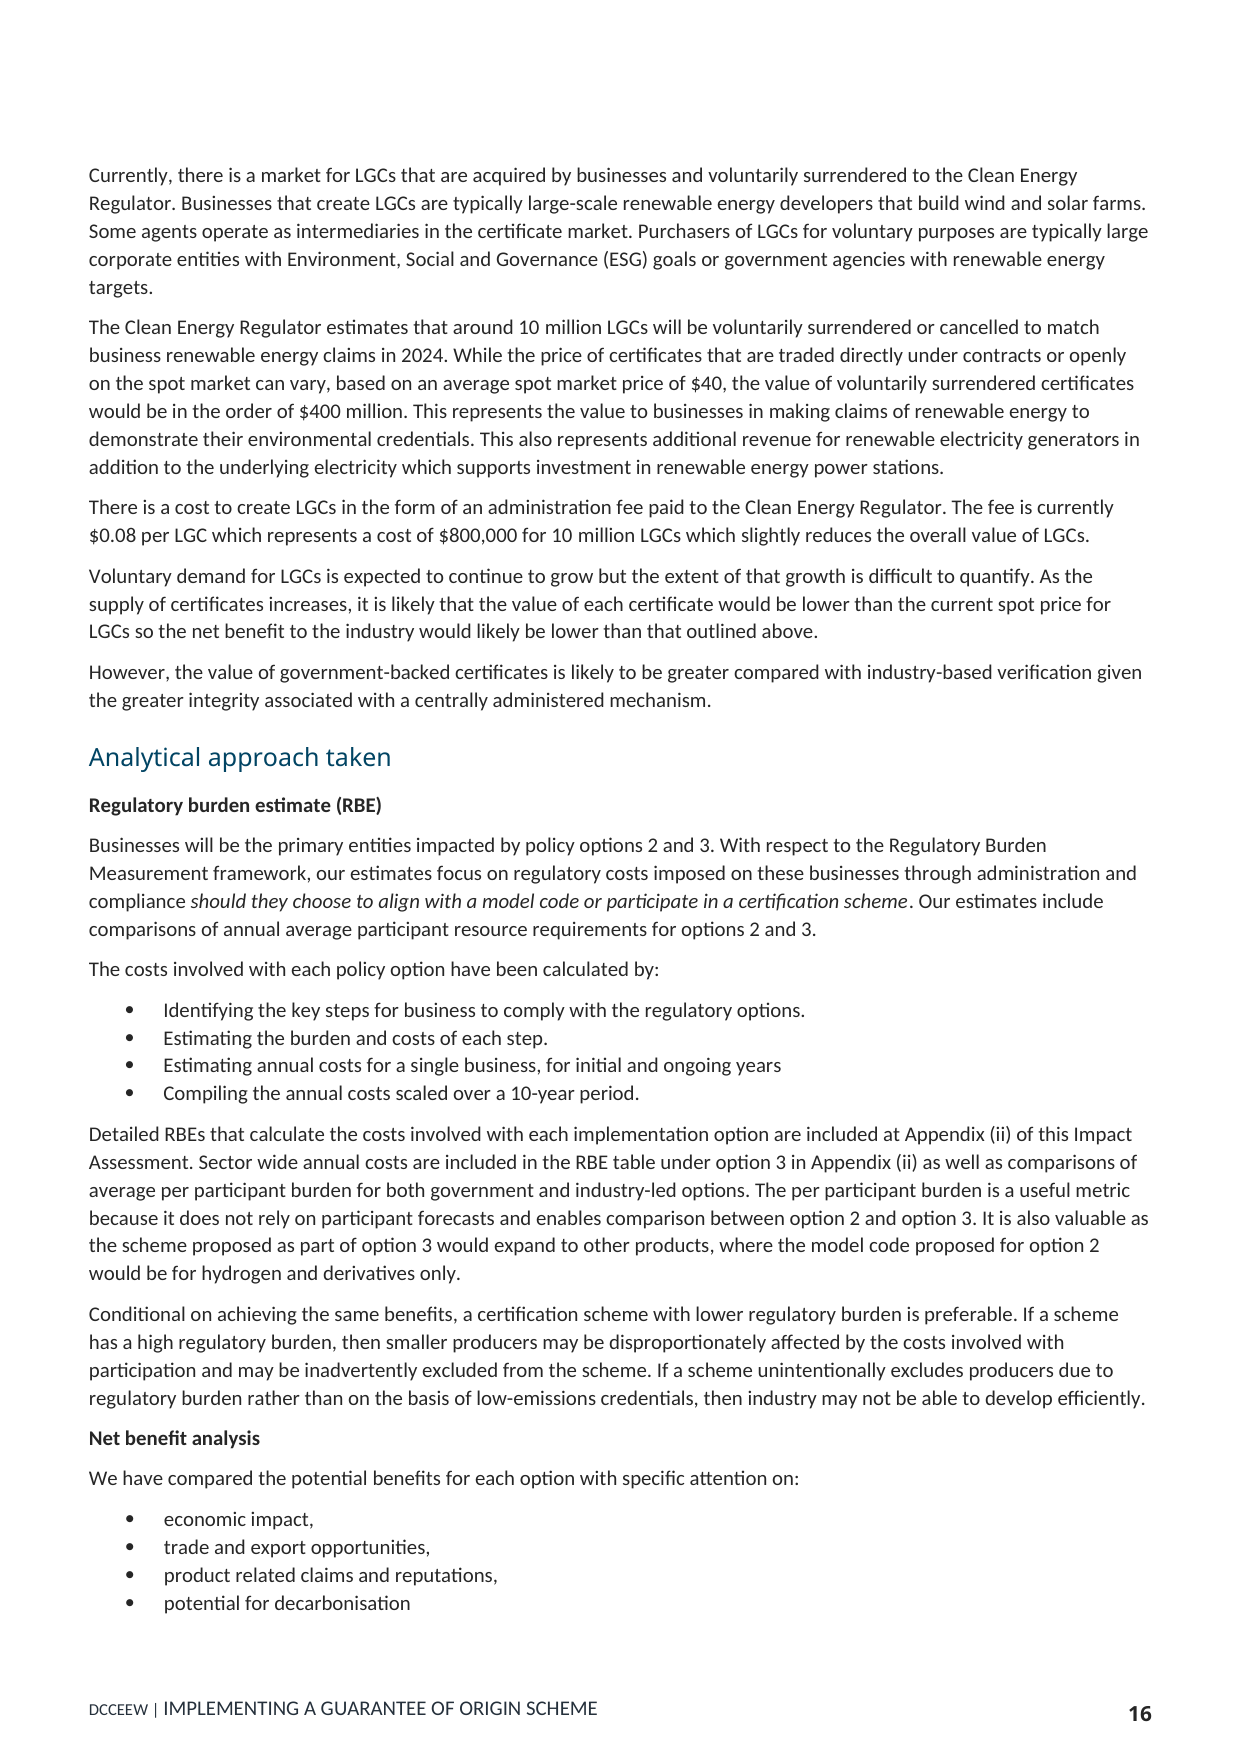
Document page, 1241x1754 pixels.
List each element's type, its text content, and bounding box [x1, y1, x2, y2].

text Conditional on achieving the same benefits, a certification scheme with lower regulatory burden is preferable. If a scheme has a high regulatory burden, then smaller producers may be disproportionately affected by the costs involved with participation and may be inadvertently excluded from the scheme. If a scheme unintentionally excludes producers due to regulatory burden rather than on the basis of low-emissions credentials, then industry may not be able to develop efficiently. [89, 1301, 1152, 1410]
text Detailed RBEs that calculate the costs involved with each implementation option are included at Appendix (ii) of this Impact Assessment. Sector wide annual costs are included in the RBE table under option 3 in Appendix (ii) as well as comparisons of average per participant burden for both government and industry-led options. The per participant burden is a useful metric because it does not rely on participant forecasts and enables comparison between option 2 and option 3. It is also valuable as the scheme proposed as part of option 3 would expand to other products, where the model code proposed for option 2 would be for hydrogen and derivatives only. [89, 1121, 1152, 1286]
list Estimating annual costs for a single business, for initial and ongoing years [126, 1053, 1152, 1078]
text Currently, there is a market for LGCs that are acquired by businesses and voluntarily surrendered to the Clean Energy Regulator. Businesses that create LGCs are typically large-scale renewable energy developers that build wind and solar farms. Some agents operate as intermediaries in the certificate market. Purchasers of LGCs for voluntary purposes are typically large corporate entities with Environment, Social and Governance (ESG) goals or government agencies with renewable energy targets. [89, 162, 1152, 299]
text Regulatory burden estimate (RBE) [89, 792, 1152, 817]
text The costs involved with each policy option have been calculated by: [89, 956, 1152, 982]
list Estimating the burden and costs of each step. [126, 1025, 1152, 1050]
text We have compared the potential benefits for each option with specific attention on: [89, 1466, 1152, 1491]
list economic impact, [126, 1506, 1152, 1531]
text Voluntary demand for LGCs is expected to continue to grow but the extent of that growth is difficult to quantify. As the supply of certificates increases, it is likely that the value of each certificate would be lower than the current spot price for LGCs so the net benefit to the industry would likely be lower than that outlined above. [89, 563, 1152, 644]
list trade and export opportunities, [126, 1534, 1152, 1559]
list potential for decarbonisation [126, 1590, 1152, 1615]
list Compiling the annual costs scaled over a 10-year period. [126, 1081, 1152, 1106]
text However, the value of government-backed certificates is likely to be greater compared with industry-based verification given the greater integrity associated with a centrally administered mechanism. [89, 659, 1152, 712]
list product related claims and reputations, [126, 1562, 1152, 1587]
text The Clean Energy Regulator estimates that around 10 million LGCs will be voluntarily surrendered or cancelled to match business renewable energy claims in 2024. While the price of certificates that are traded directly under contracts or openly on the spot market can vary, based on an average spot market price of $40, the value of voluntarily surrendered certificates would be in the order of $400 million. This represents the value to businesses in making claims of renewable energy to demonstrate their environmental credentials. This also represents additional revenue for renewable electricity generators in addition to the underlying electricity which supports investment in renewable energy power stations. [89, 314, 1152, 479]
text Businesses will be the primary entities impacted by policy options 2 and 3. With respect to the Regulatory Burden Measurement framework, our estimates focus on regulatory costs imposed on these businesses through administration and compliance should they choose to align with a model code or participate in a certification scheme. Our estimates include comparisons of annual average participant resource requirements for options 2 and 3. [89, 832, 1152, 941]
list Identifying the key steps for business to comply with the regulatory options. [126, 997, 1152, 1022]
subtitle Analytical approach taken [89, 740, 1152, 774]
text Net benefit analysis [89, 1425, 1152, 1451]
text There is a cost to create LGCs in the form of an administration fee paid to the Clean Energy Regulator. The fee is currently $0.08 per LGC which represents a cost of $800,000 for 10 million LGCs which slightly reduces the overall value of LGCs. [89, 494, 1152, 548]
